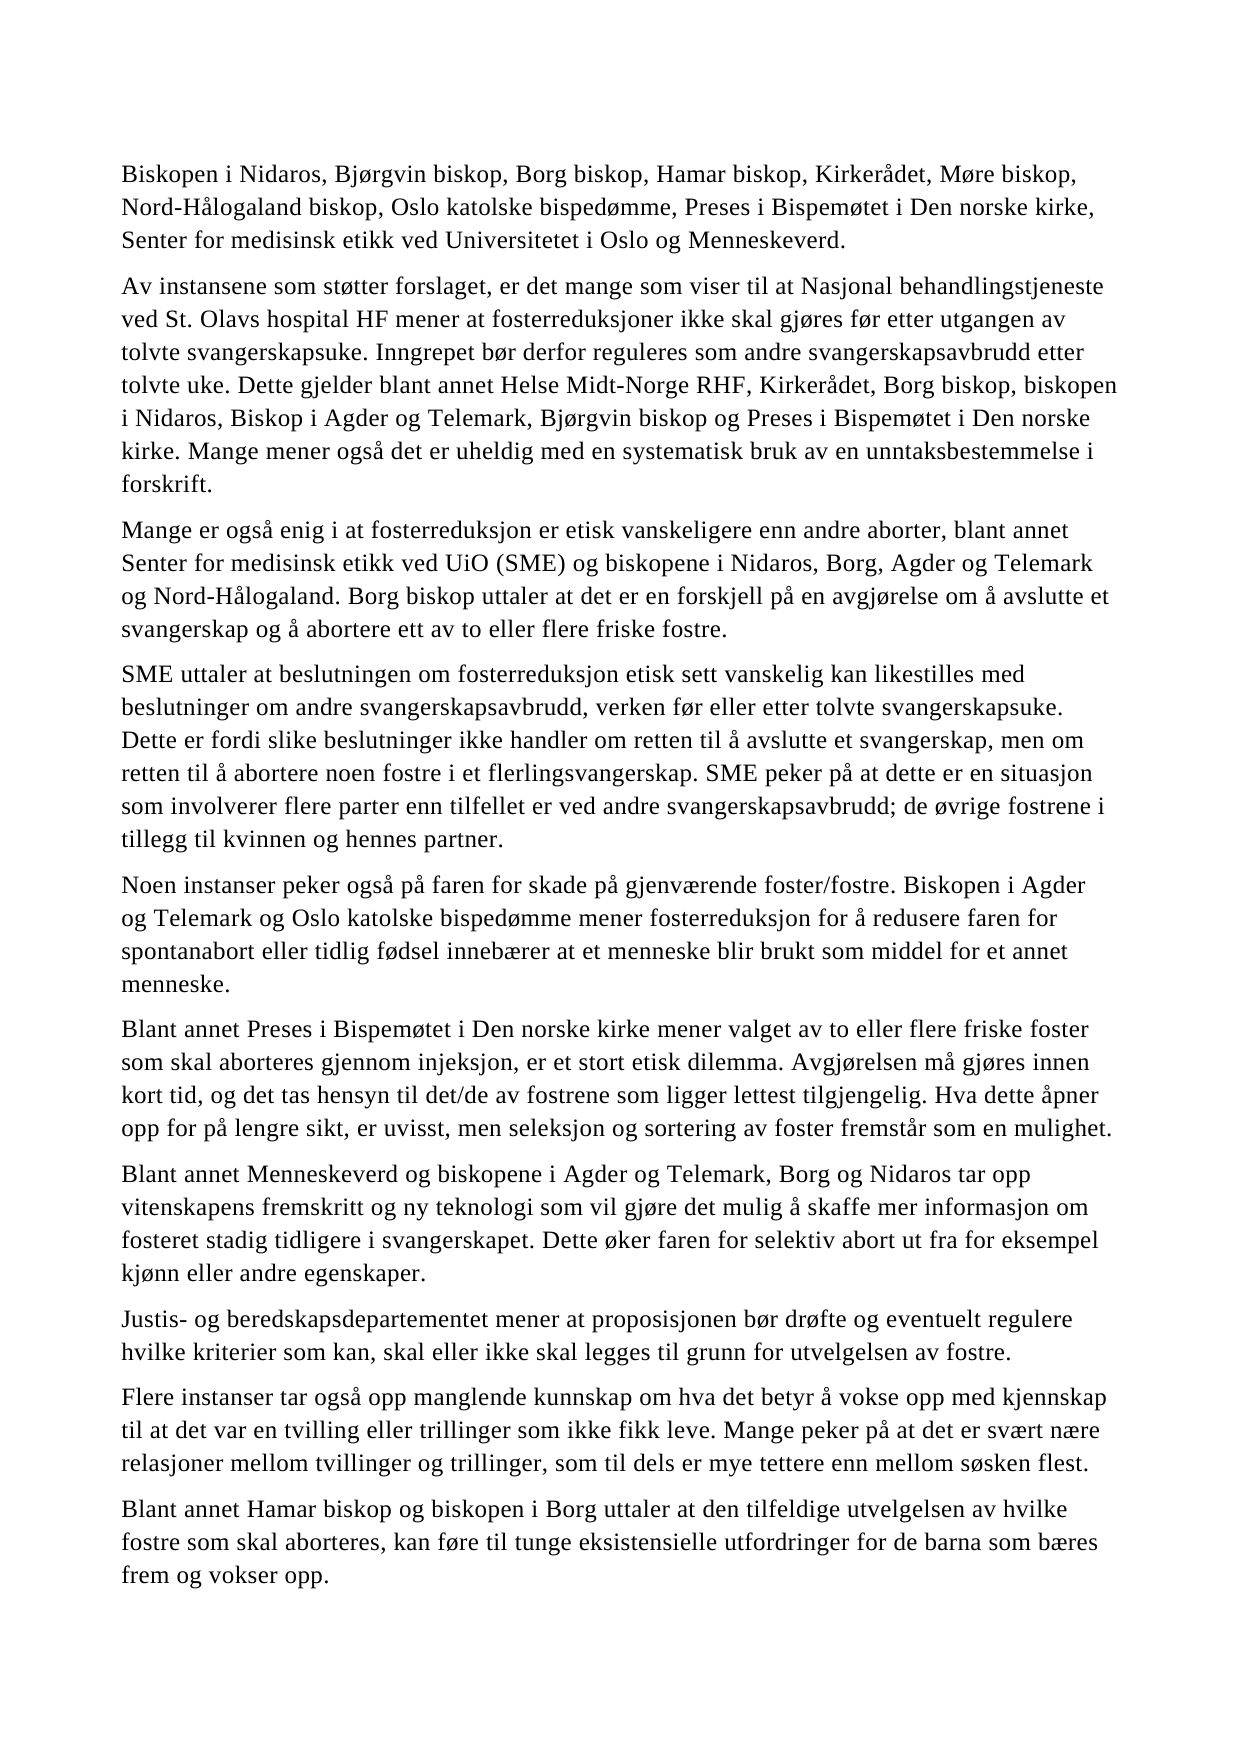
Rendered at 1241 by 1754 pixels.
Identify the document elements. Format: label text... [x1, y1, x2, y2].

text SME uttaler at beslutningen om fosterreduksjon etisk sett vanskelig kan likestilles med beslutninger om andre svangerskapsavbrudd, verken før eller etter tolvte svangerskapsuke. Dette er fordi slike beslutninger ikke handler om retten til å avslutte et svangerskap, men om retten til å abortere noen fostre i et flerlingsvangerskap. SME peker på at dette er en situasjon som involverer flere parter enn tilfellet er ved andre svangerskapsavbrudd; de øvrige fostrene i tillegg til kvinnen og hennes partner. [121, 659, 1119, 853]
text Av instansene som støtter forslaget, er det mange som viser til at Nasjonal behandlingstjeneste ved St. Olavs hospital HF mener at fosterreduksjoner ikke skal gjøres før etter utgangen av tolvte svangerskapsuke. Inngrepet bør derfor reguleres som andre svangerskapsavbrudd etter tolvte uke. Dette gjelder blant annet Helse Midt-Norge RHF, Kirkerådet, Borg biskop, biskopen i Nidaros, Biskop i Agder og Telemark, Bjørgvin biskop og Preses i Bispemøtet i Den norske kirke. Mange mener også det er uheldig med en systematisk bruk av en unntaksbestemmelse i forskrift. [121, 271, 1119, 498]
text Blant annet Menneskeverd og biskopene i Agder og Telemark, Borg og Nidaros tar opp vitenskapens fremskritt og ny teknologi som vil gjøre det mulig å skaffe mer informasjon om fosteret stadig tidligere i svangerskapet. Dette øker faren for selektiv abort ut fra for eksempel kjønn eller andre egenskaper. [121, 1159, 1119, 1287]
text Noen instanser peker også på faren for skade på gjenværende foster/fostre. Biskopen i Agder og Telemark og Oslo katolske bispedømme mener fosterreduksjon for å redusere faren for spontanabort eller tidlig fødsel innebærer at et menneske blir brukt som middel for et annet menneske. [121, 870, 1119, 998]
text Justis- og beredskapsdepartementet mener at proposisjonen bør drøfte og eventuelt regulere hvilke kriterier som kan, skal eller ikke skal legges til grunn for utvelgelsen av fostre. [121, 1304, 1119, 1365]
text Mange er også enig i at fosterreduksjon er etisk vanskeligere enn andre aborter, blant annet Senter for medisinsk etikk ved UiO (SME) og biskopene i Nidaros, Borg, Agder og Telemark og Nord-Hålogaland. Borg biskop uttaler at det er en forskjell på en avgjørelse om å avslutte et svangerskap og å abortere ett av to eller flere friske fostre. [121, 515, 1119, 642]
text Blant annet Preses i Bispemøtet i Den norske kirke mener valget av to eller flere friske foster som skal aborteres gjennom injeksjon, er et stort etisk dilemma. Avgjørelsen må gjøres innen kort tid, og det tas hensyn til det/de av fostrene som ligger lettest tilgjengelig. Hva dette åpner opp for på lengre sikt, er uvisst, men seleksjon og sortering av foster fremstår som en mulighet. [121, 1014, 1119, 1142]
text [121, 159, 1119, 254]
text Flere instanser tar også opp manglende kunnskap om hva det betyr å vokse opp med kjennskap til at det var en tvilling eller trillinger som ikke fikk leve. Mange peker på at det er svært nære relasjoner mellom tvillinger og trillinger, som til dels er mye tettere enn mellom søsken flest. [121, 1382, 1119, 1477]
text Blant annet Hamar biskop og biskopen i Borg uttaler at den tilfeldige utvelgelsen av hvilke fostre som skal aborteres, kan føre til tunge eksistensielle utfordringer for de barna som bæres frem og vokser opp. [121, 1494, 1119, 1588]
